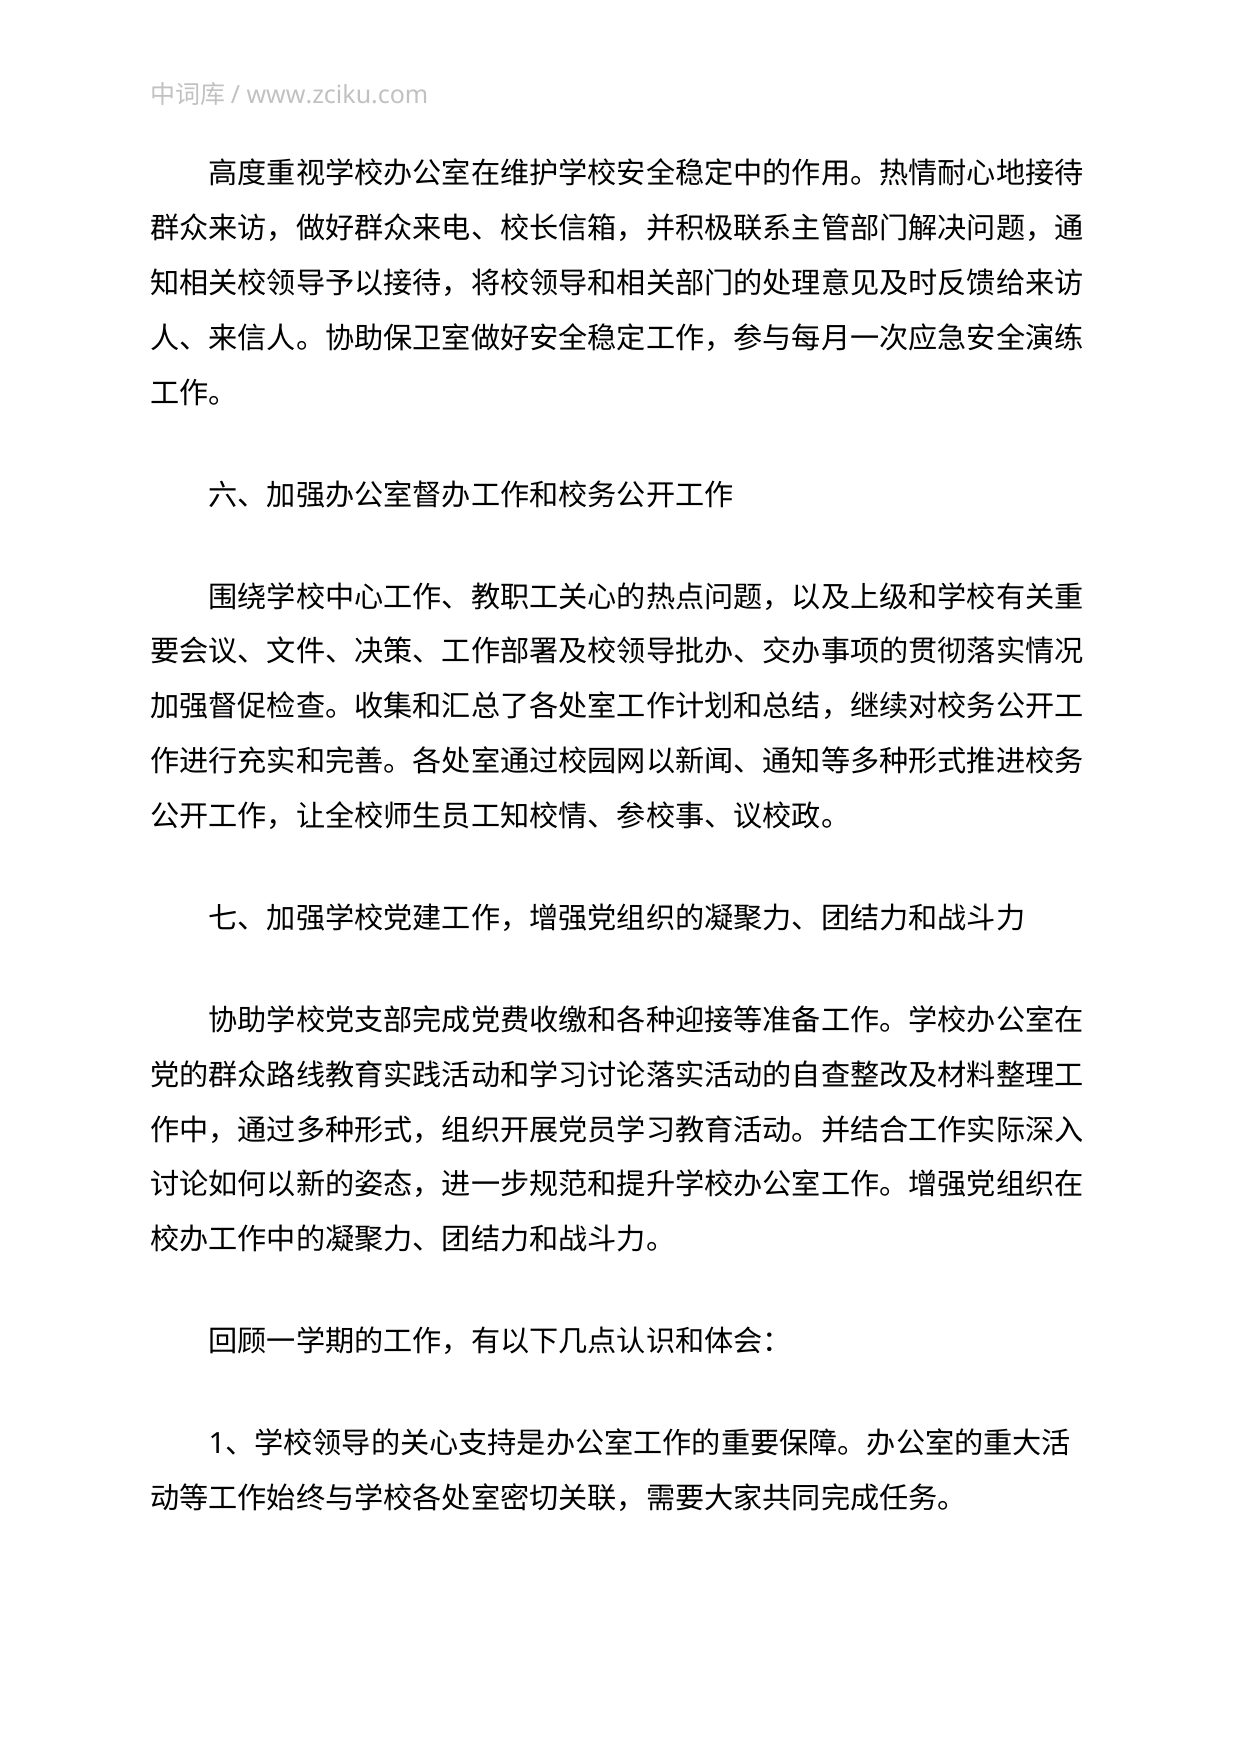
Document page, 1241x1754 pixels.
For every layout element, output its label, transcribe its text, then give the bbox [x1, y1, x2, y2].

text 高度重视学校办公室在维护学校安全稳定中的作用。热情耐心地接待群众来访，做好群众来电、校长信箱，并积极联系主管部门解决问题，通知相关校领导予以接待，将校领导和相关部门的处理意见及时反馈给来访人、来信人。协助保卫室做好安全稳定工作，参与每月一次应急安全演练工作。 [150, 150, 1090, 412]
text 协助学校党支部完成党费收缴和各种迎接等准备工作。学校办公室在党的群众路线教育实践活动和学习讨论落实活动的自查整改及材料整理工作中，通过多种形式，组织开展党员学习教育活动。并结合工作实际深入讨论如何以新的姿态，进一步规范和提升学校办公室工作。增强党组织在校办工作中的凝聚力、团结力和战斗力。 [150, 996, 1090, 1258]
text 六、加强办公室督办工作和校务公开工作 [150, 471, 1090, 514]
text 围绕学校中心工作、教职工关心的热点问题，以及上级和学校有关重要会议、文件、决策、工作部署及校领导批办、交办事项的贯彻落实情况加强督促检查。收集和汇总了各处室工作计划和总结，继续对校务公开工作进行充实和完善。各处室通过校园网以新闻、通知等多种形式推进校务公开工作，让全校师生员工知校情、参校事、议校政。 [150, 573, 1090, 835]
text 回顾一学期的工作，有以下几点认识和体会： [150, 1318, 1090, 1360]
text 1、学校领导的关心支持是办公室工作的重要保障。办公室的重大活动等工作始终与学校各处室密切关联，需要大家共同完成任务。 [150, 1419, 1090, 1517]
text 七、加强学校党建工作，增强党组织的凝聚力、团结力和战斗力 [150, 894, 1090, 937]
